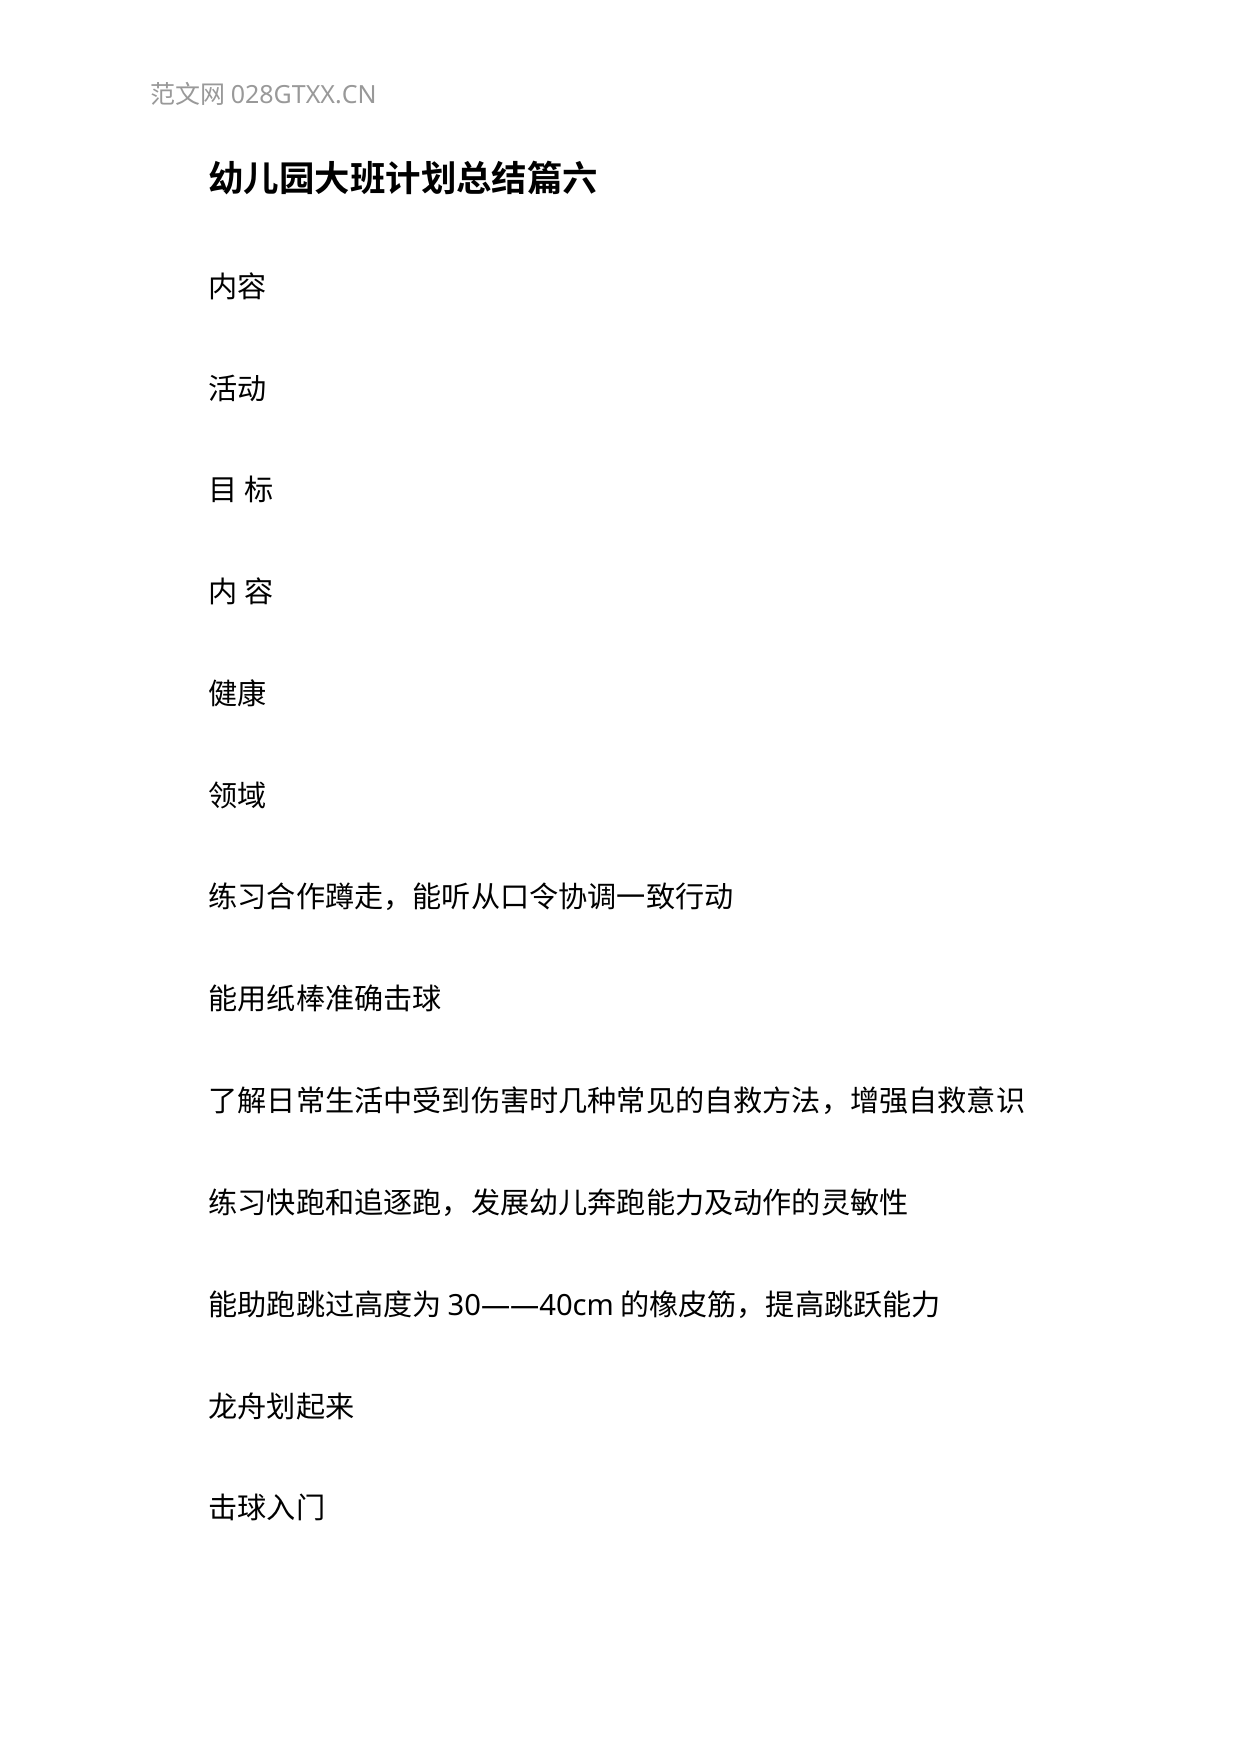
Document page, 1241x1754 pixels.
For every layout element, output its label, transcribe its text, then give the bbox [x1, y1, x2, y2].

text 领域 [150, 772, 1090, 814]
text 练习合作蹲走，能听从口令协调一致行动 [150, 874, 1090, 916]
text 龙舟划起来 [150, 1383, 1090, 1425]
text 能助跑跳过高度为30——40cm的橡皮筋，提高跳跃能力 [150, 1281, 1090, 1323]
text 内容 [150, 263, 1090, 306]
text 健康 [150, 671, 1090, 713]
text 练习快跑和追逐跑，发展幼儿奔跑能力及动作的灵敏性 [150, 1179, 1090, 1222]
text 击球入门 [150, 1485, 1090, 1527]
text 幼儿园大班计划总结篇六 [150, 150, 1090, 201]
text 了解日常生活中受到伤害时几种常见的自救方法，增强自救意识 [150, 1078, 1090, 1120]
text 内 容 [150, 569, 1090, 611]
text 能用纸棒准确击球 [150, 976, 1090, 1018]
text 目 标 [150, 467, 1090, 509]
text 活动 [150, 365, 1090, 407]
